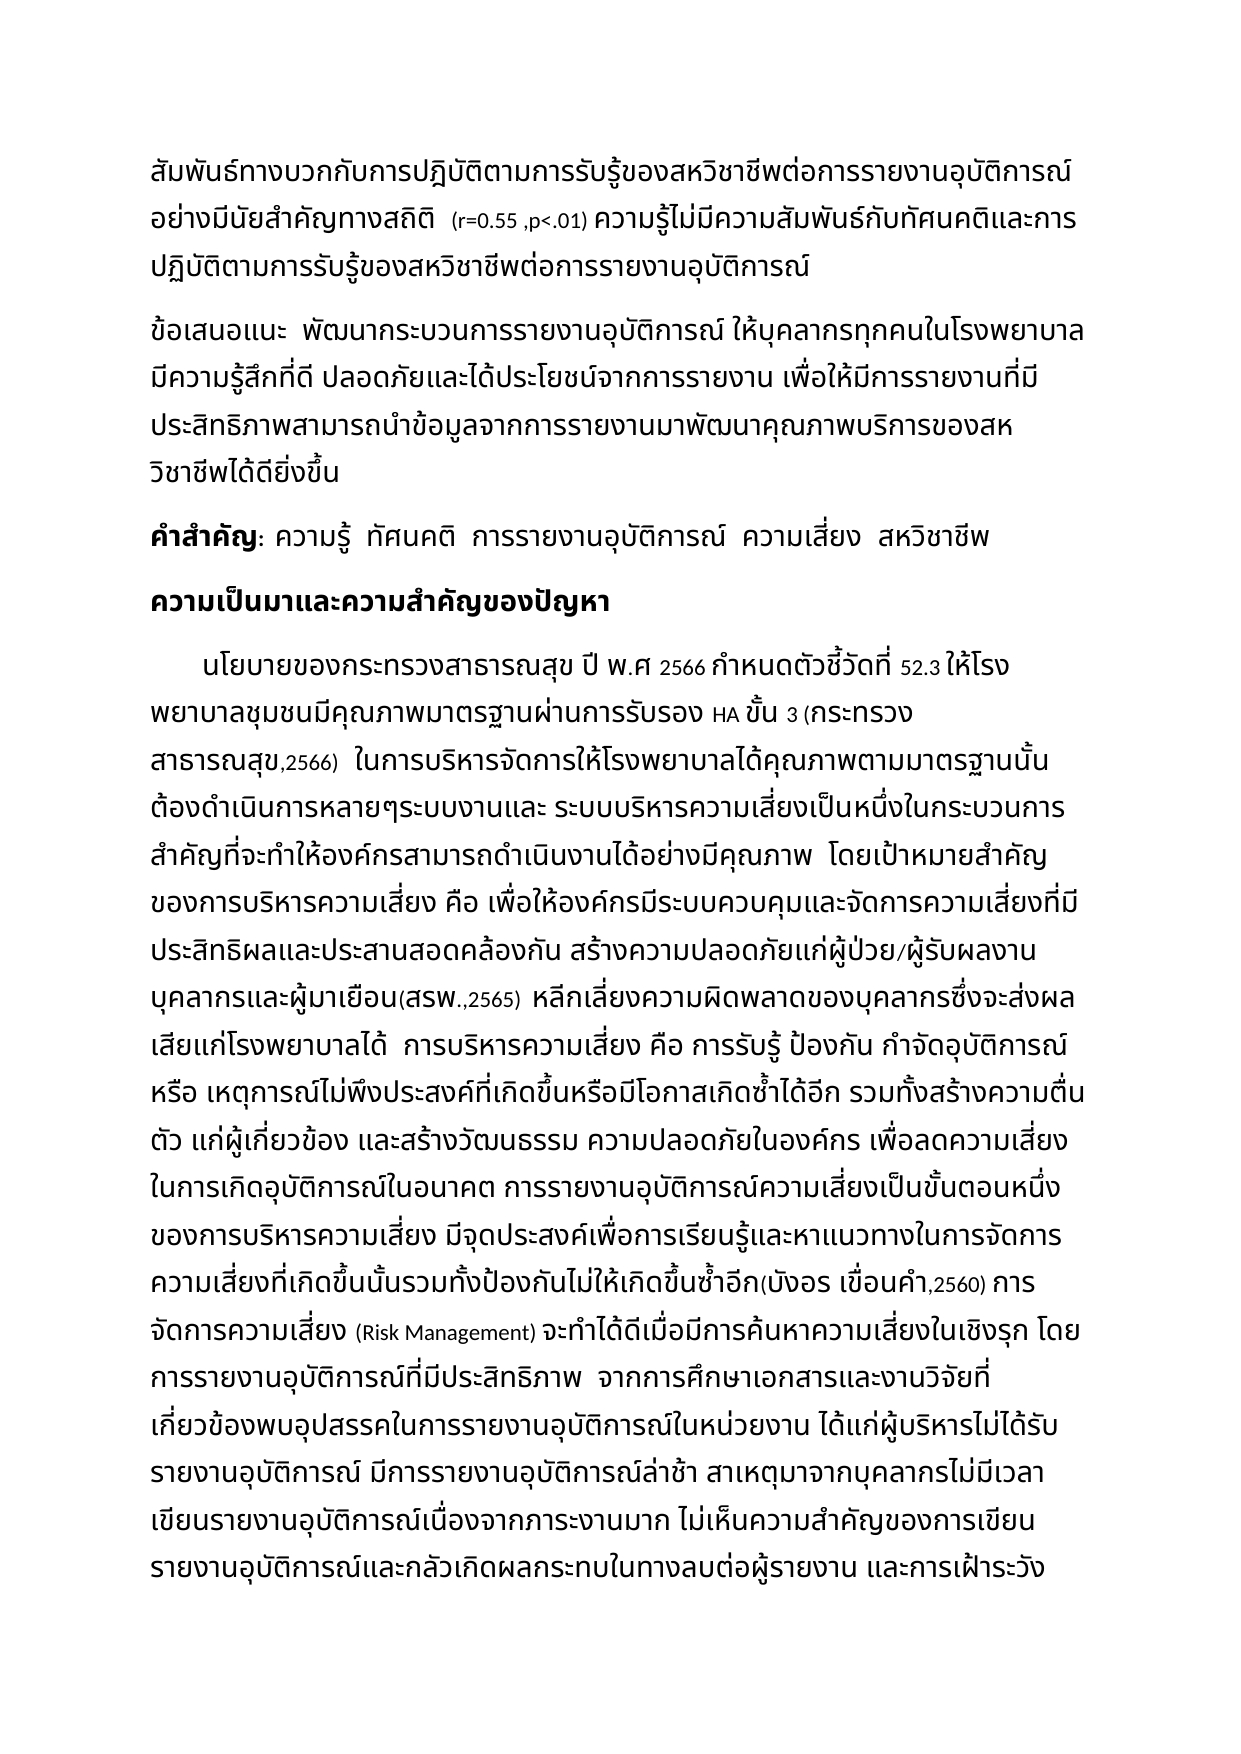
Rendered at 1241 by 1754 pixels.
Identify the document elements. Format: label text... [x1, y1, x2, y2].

text ข้อเสนอแนะ พัฒนากระบวนการรายงานอุบัติการณ์ ให้บุคลากรทุกคนในโรงพยาบาลมีความรู้สึกที่ดี ปลอดภัยและได้ประโยชน์จากการรายงาน เพื่อให้มีการรายงานที่มีประสิทธิภาพสามารถนำข้อมูลจากการรายงานมาพัฒนาคุณภาพบริการของสหวิชาชีพได้ดียิ่งขึ้น [150, 309, 1090, 496]
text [150, 150, 1090, 289]
text ความเป็นมาและความสำคัญของปัญหา [150, 580, 1090, 624]
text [150, 644, 1090, 1591]
text คำสำคัญ: ความรู้ ทัศนคติ การรายงานอุบัติการณ์ ความเสี่ยง สหวิชาชีพ [150, 516, 1090, 560]
